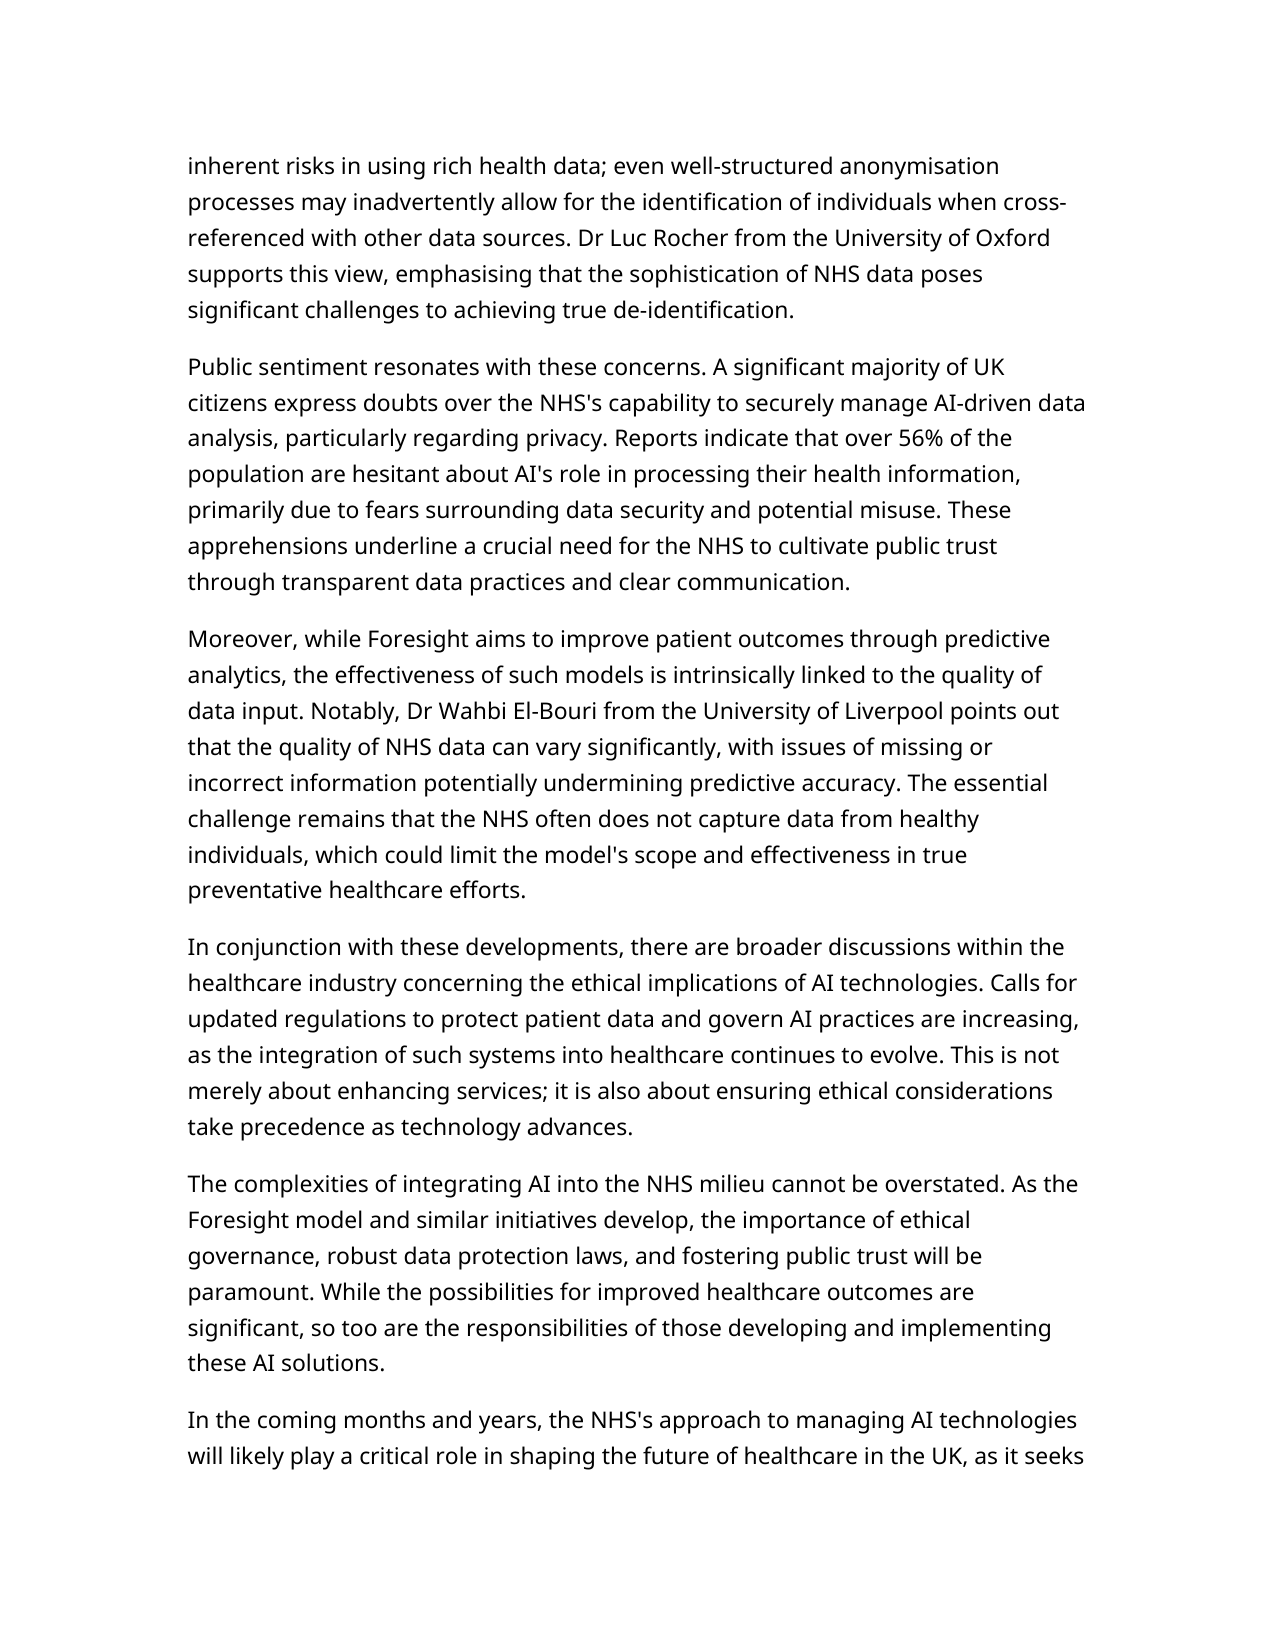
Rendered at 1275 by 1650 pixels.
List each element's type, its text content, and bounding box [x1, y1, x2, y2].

text In conjunction with these developments, there are broader discussions within the healthcare industry concerning the ethical implications of AI technologies. Calls for updated regulations to protect patient data and govern AI practices are increasing, as the integration of such systems into healthcare continues to evolve. This is not merely about enhancing services; it is also about ensuring ethical considerations take precedence as technology advances. [187, 931, 1087, 1142]
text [187, 1404, 1087, 1471]
text Public sentiment resonates with these concerns. A significant majority of UK citizens express doubts over the NHS's capability to securely manage AI-driven data analysis, particularly regarding privacy. Reports indicate that over 56% of the population are hesitant about AI's role in processing their health information, primarily due to fears surrounding data security and potential misuse. These apprehensions underline a crucial need for the NHS to cultivate public trust through transparent data practices and clear communication. [187, 351, 1087, 597]
text Moreover, while Foresight aims to improve patient outcomes through predictive analytics, the effectiveness of such models is intrinsically linked to the quality of data input. Notably, Dr Wahbi El-Bouri from the University of Liverpool points out that the quality of NHS data can vary significantly, with issues of missing or incorrect information potentially undermining predictive accuracy. The essential challenge remains that the NHS often does not capture data from healthy individuals, which could limit the model's scope and effectiveness in true preventative healthcare efforts. [187, 623, 1087, 906]
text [187, 150, 1087, 325]
text The complexities of integrating AI into the NHS milieu cannot be overstated. As the Foresight model and similar initiatives develop, the importance of ethical governance, robust data protection laws, and fostering public trust will be paramount. While the possibilities for improved healthcare outcomes are significant, so too are the responsibilities of those developing and implementing these AI solutions. [187, 1168, 1087, 1379]
